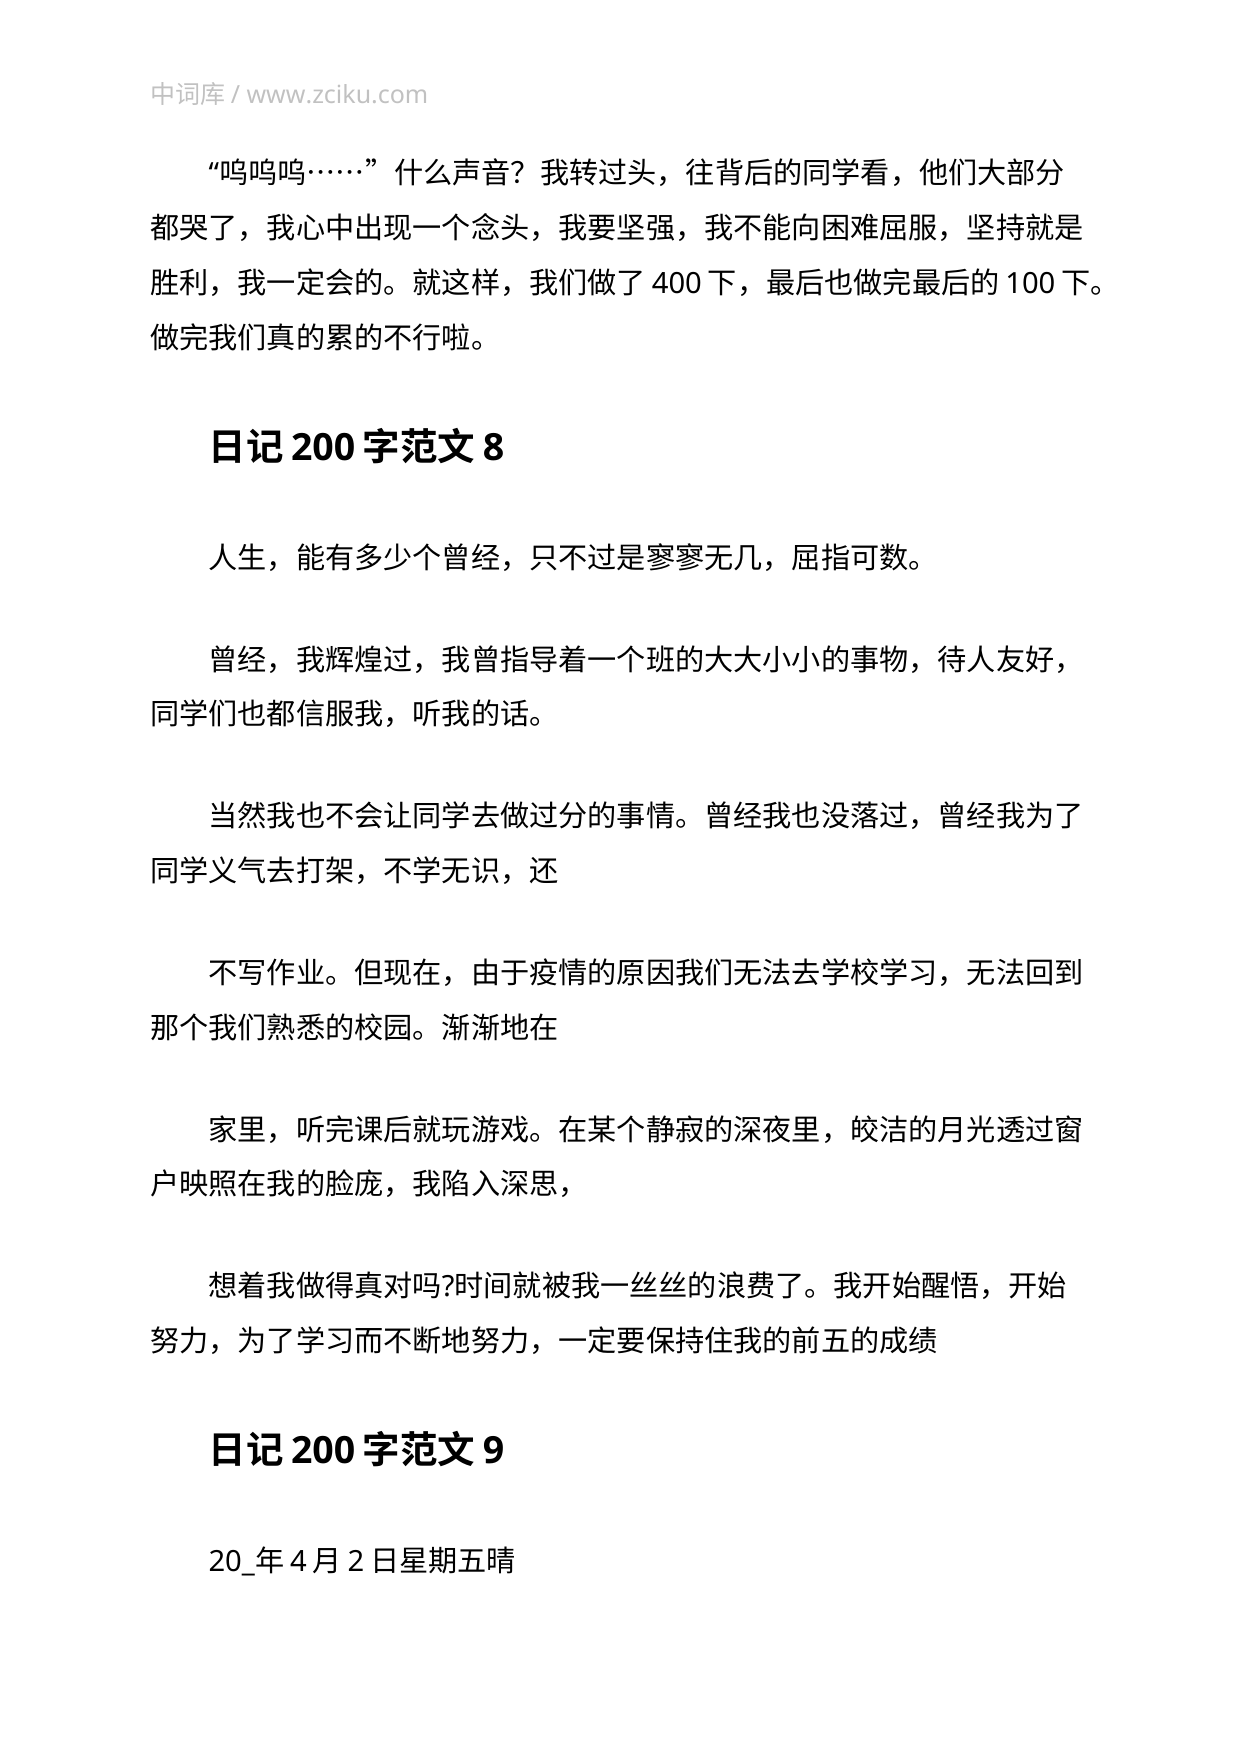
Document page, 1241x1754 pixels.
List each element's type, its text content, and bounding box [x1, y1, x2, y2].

text 人生，能有多少个曾经，只不过是寥寥无几，屈指可数。 [150, 534, 1090, 577]
text 日记200字范文9 [150, 1419, 1090, 1474]
text 当然我也不会让同学去做过分的事情。曾经我也没落过，曾经我为了同学义气去打架，不学无识，还 [150, 793, 1090, 890]
text 20_年4月2日星期五晴 [150, 1537, 1090, 1579]
text 曾经，我辉煌过，我曾指导着一个班的大大小小的事物，待人友好，同学们也都信服我，听我的话。 [150, 636, 1090, 733]
text 家里，听完课后就玩游戏。在某个静寂的深夜里，皎洁的月光透过窗户映照在我的脸庞，我陷入深思， [150, 1106, 1090, 1203]
text 想着我做得真对吗?时间就被我一丝丝的浪费了。我开始醒悟，开始努力，为了学习而不断地努力，一定要保持住我的前五的成绩 [150, 1263, 1090, 1360]
text 日记200字范文8 [150, 417, 1090, 471]
text 不写作业。但现在，由于疫情的原因我们无法去学校学习，无法回到那个我们熟悉的校园。渐渐地在 [150, 949, 1090, 1047]
text “呜呜呜……”什么声音？我转过头，往背后的同学看，他们大部分都哭了，我心中出现一个念头，我要坚强，我不能向困难屈服，坚持就是胜利，我一定会的。就这样，我们做了400下，最后也做完最后的100下。做完我们真的累的不行啦。 [150, 150, 1090, 357]
